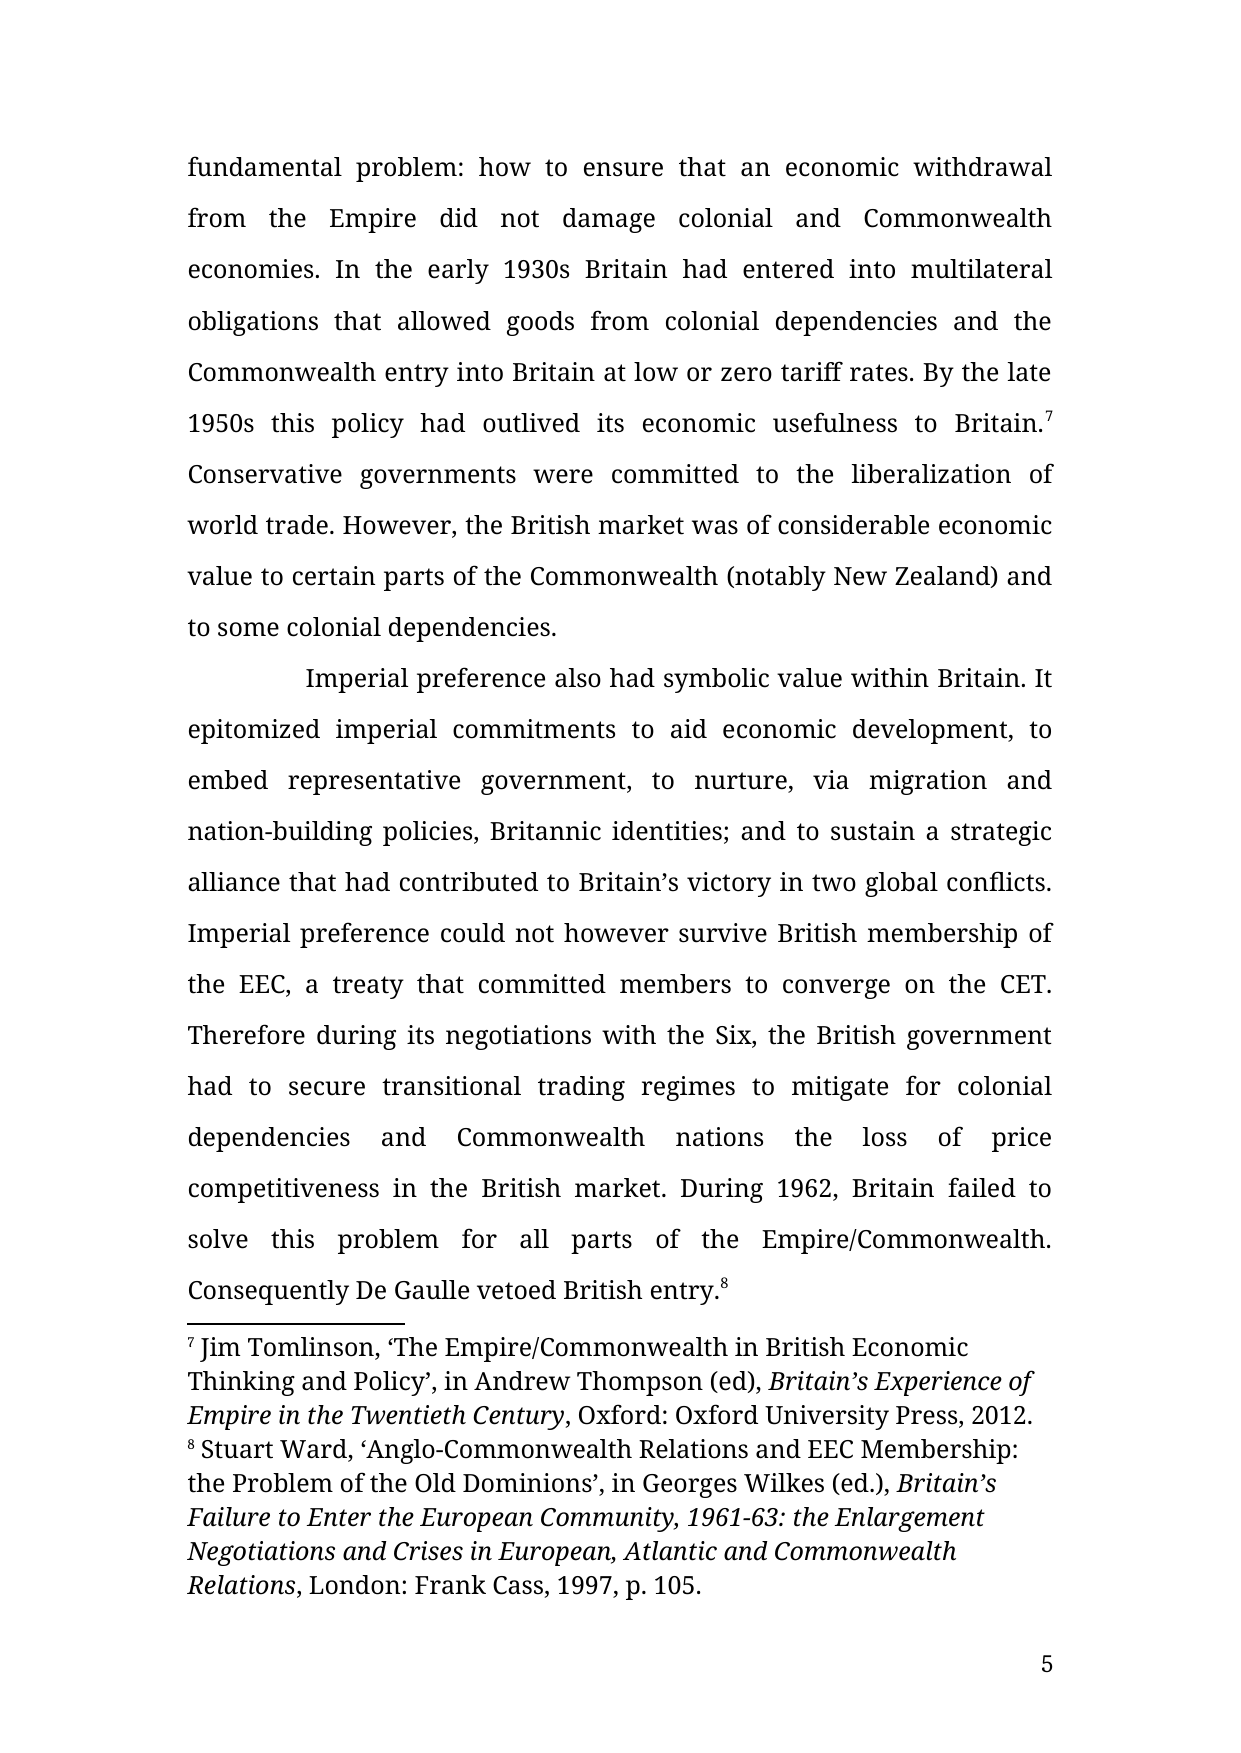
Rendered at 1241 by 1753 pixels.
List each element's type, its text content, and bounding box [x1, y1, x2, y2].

text Imperial preference also had symbolic value within Britain. It epitomized imperial commitments to aid economic development, to embed representative government, to nurture, via migration and nation-building policies, Britannic identities; and to sustain a strategic alliance that had contributed to Britain’s victory in two global conflicts. Imperial preference could not however survive British membership of the EEC, a treaty that committed members to converge on the CET. Therefore during its negotiations with the Six, the British government had to secure transitional trading regimes to mitigate for colonial dependencies and Commonwealth nations the loss of price competitiveness in the British market. During 1962, Britain failed to solve this problem for all parts of the Empire/Commonwealth. Consequently De Gaulle vetoed British entry. [187, 660, 1053, 1307]
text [187, 150, 1053, 643]
